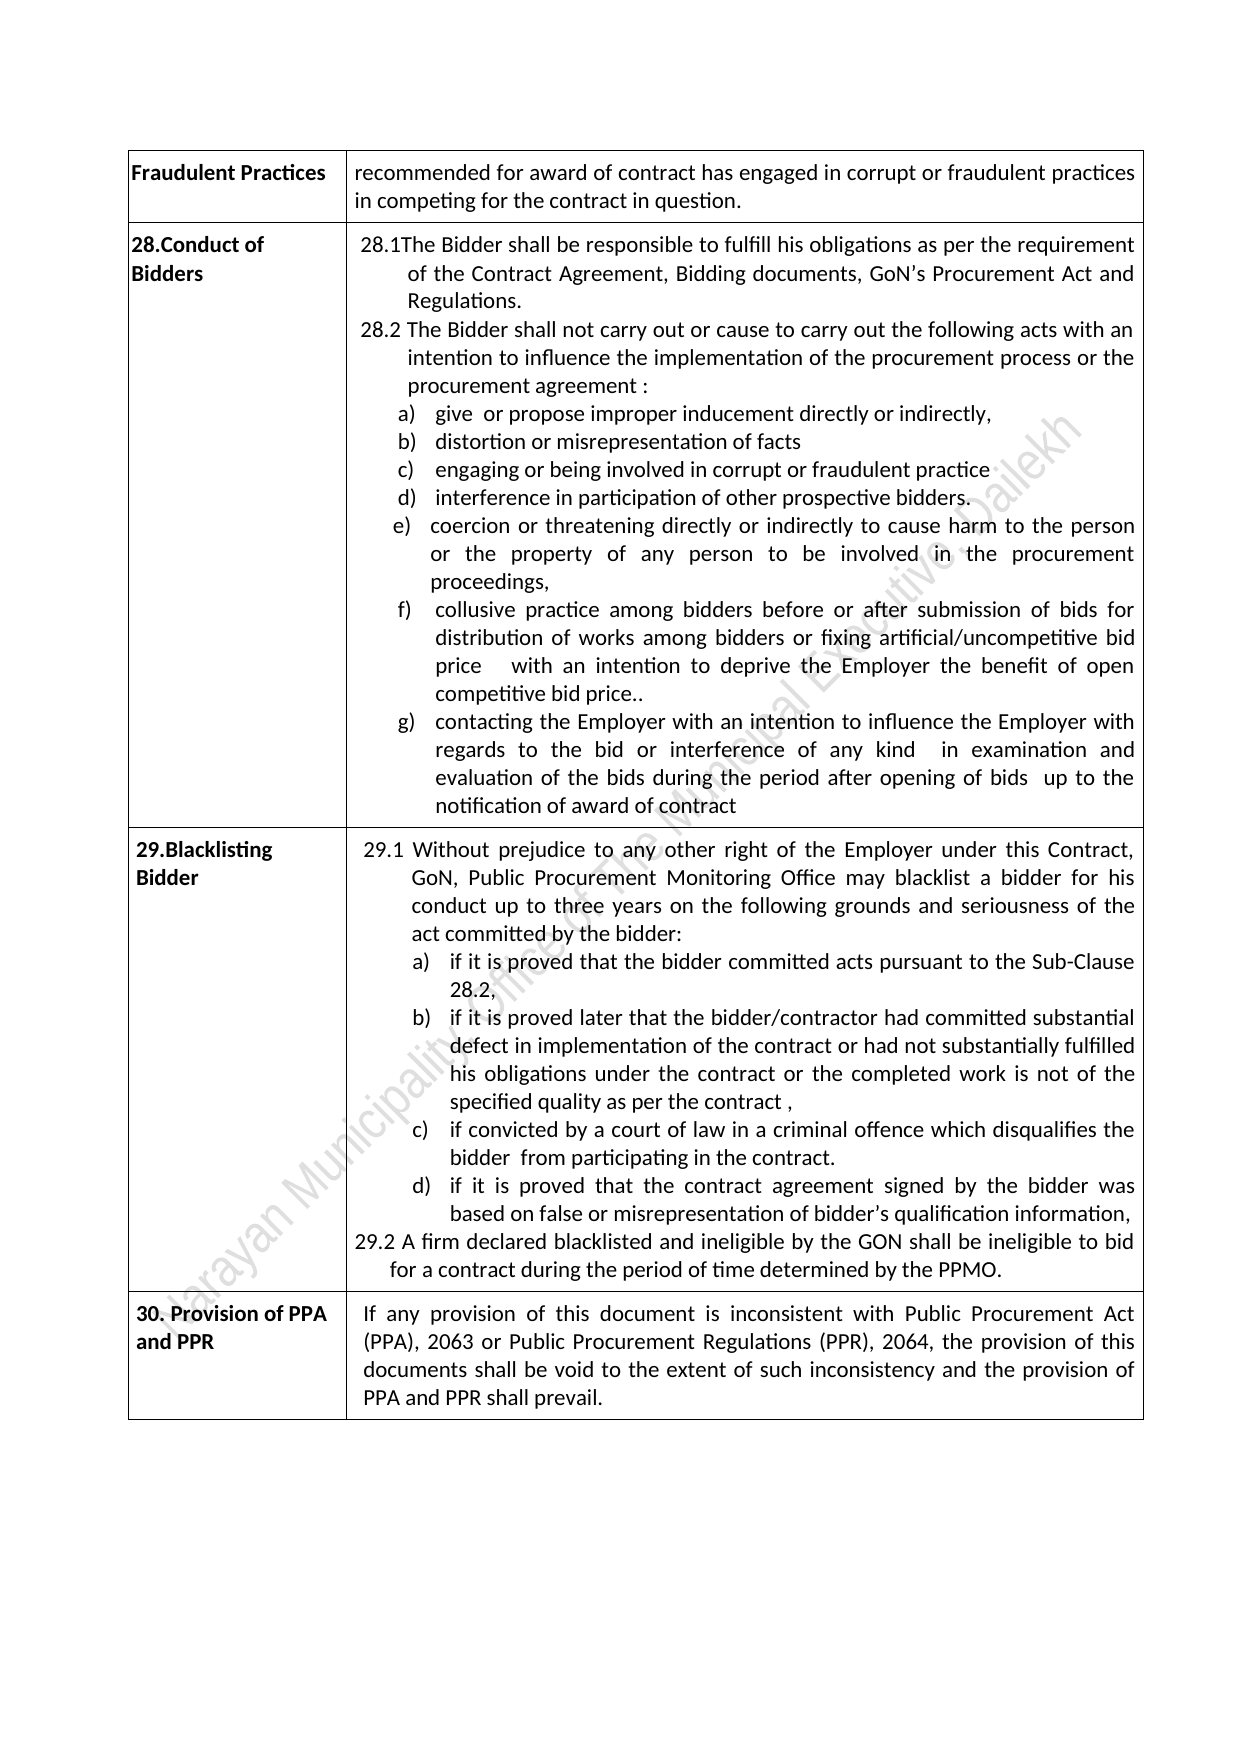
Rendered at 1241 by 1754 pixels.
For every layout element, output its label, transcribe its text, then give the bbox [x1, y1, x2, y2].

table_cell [129, 151, 346, 222]
table_cell 28.1The Bidder shall be responsible to fulfill his obligations as per the requirement of the Contract Agreement, Bidding documents, GoN’s Procurement Act and Regulations. 28.2 The Bidder shall not carry out or cause to carry out the following acts with an intention to influence the implementation of the procurement process or the procurement agreement : give or propose improper inducement directly or indirectly, distortion or misrepresentation of facts engaging or being involved in corrupt or fraudulent practice interference in participation of other prospective bidders. coercion or threatening directly or indirectly to cause harm to the person or the property of any person to be involved in the procurement proceedings, collusive practice among bidders before or after submission of bids for distribution of works among bidders or fixing artificial/uncompetitive bid price with an intention to deprive the Employer the benefit of open competitive bid price.. contacting the Employer with an intention to influence the Employer with regards to the bid or interference of any kind in examination and evaluation of the bids during the period after opening of bids up to the notification of award of contract [347, 223, 1143, 827]
table_cell 28.Conduct of Bidders [129, 223, 346, 827]
table_cell 29.1 Without prejudice to any other right of the Employer under this Contract, GoN, Public Procurement Monitoring Office may blacklist a bidder for his conduct up to three years on the following grounds and seriousness of the act committed by the bidder: if it is proved that the bidder committed acts pursuant to the Sub-Clause 28.2, if it is proved later that the bidder/contractor had committed substantial defect in implementation of the contract or had not substantially fulfilled his obligations under the contract or the completed work is not of the specified quality as per the contract , if convicted by a court of law in a criminal offence which disqualifies the bidder from participating in the contract. if it is proved that the contract agreement signed by the bidder was based on false or misrepresentation of bidder’s qualification information, 29.2 A firm declared blacklisted and ineligible by the GON shall be ineligible to bid for a contract during the period of time determined by the PPMO. [347, 828, 1143, 1291]
table_cell 29.Blacklisting Bidder [129, 828, 346, 1291]
table_cell If any provision of this document is inconsistent with Public Procurement Act (PPA), 2063 or Public Procurement Regulations (PPR), 2064, the provision of this documents shall be void to the extent of such inconsistency and the provision of PPA and PPR shall prevail. [347, 1292, 1143, 1419]
table_cell 30. Provision of PPA and PPR [129, 1292, 346, 1419]
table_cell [347, 151, 1143, 222]
